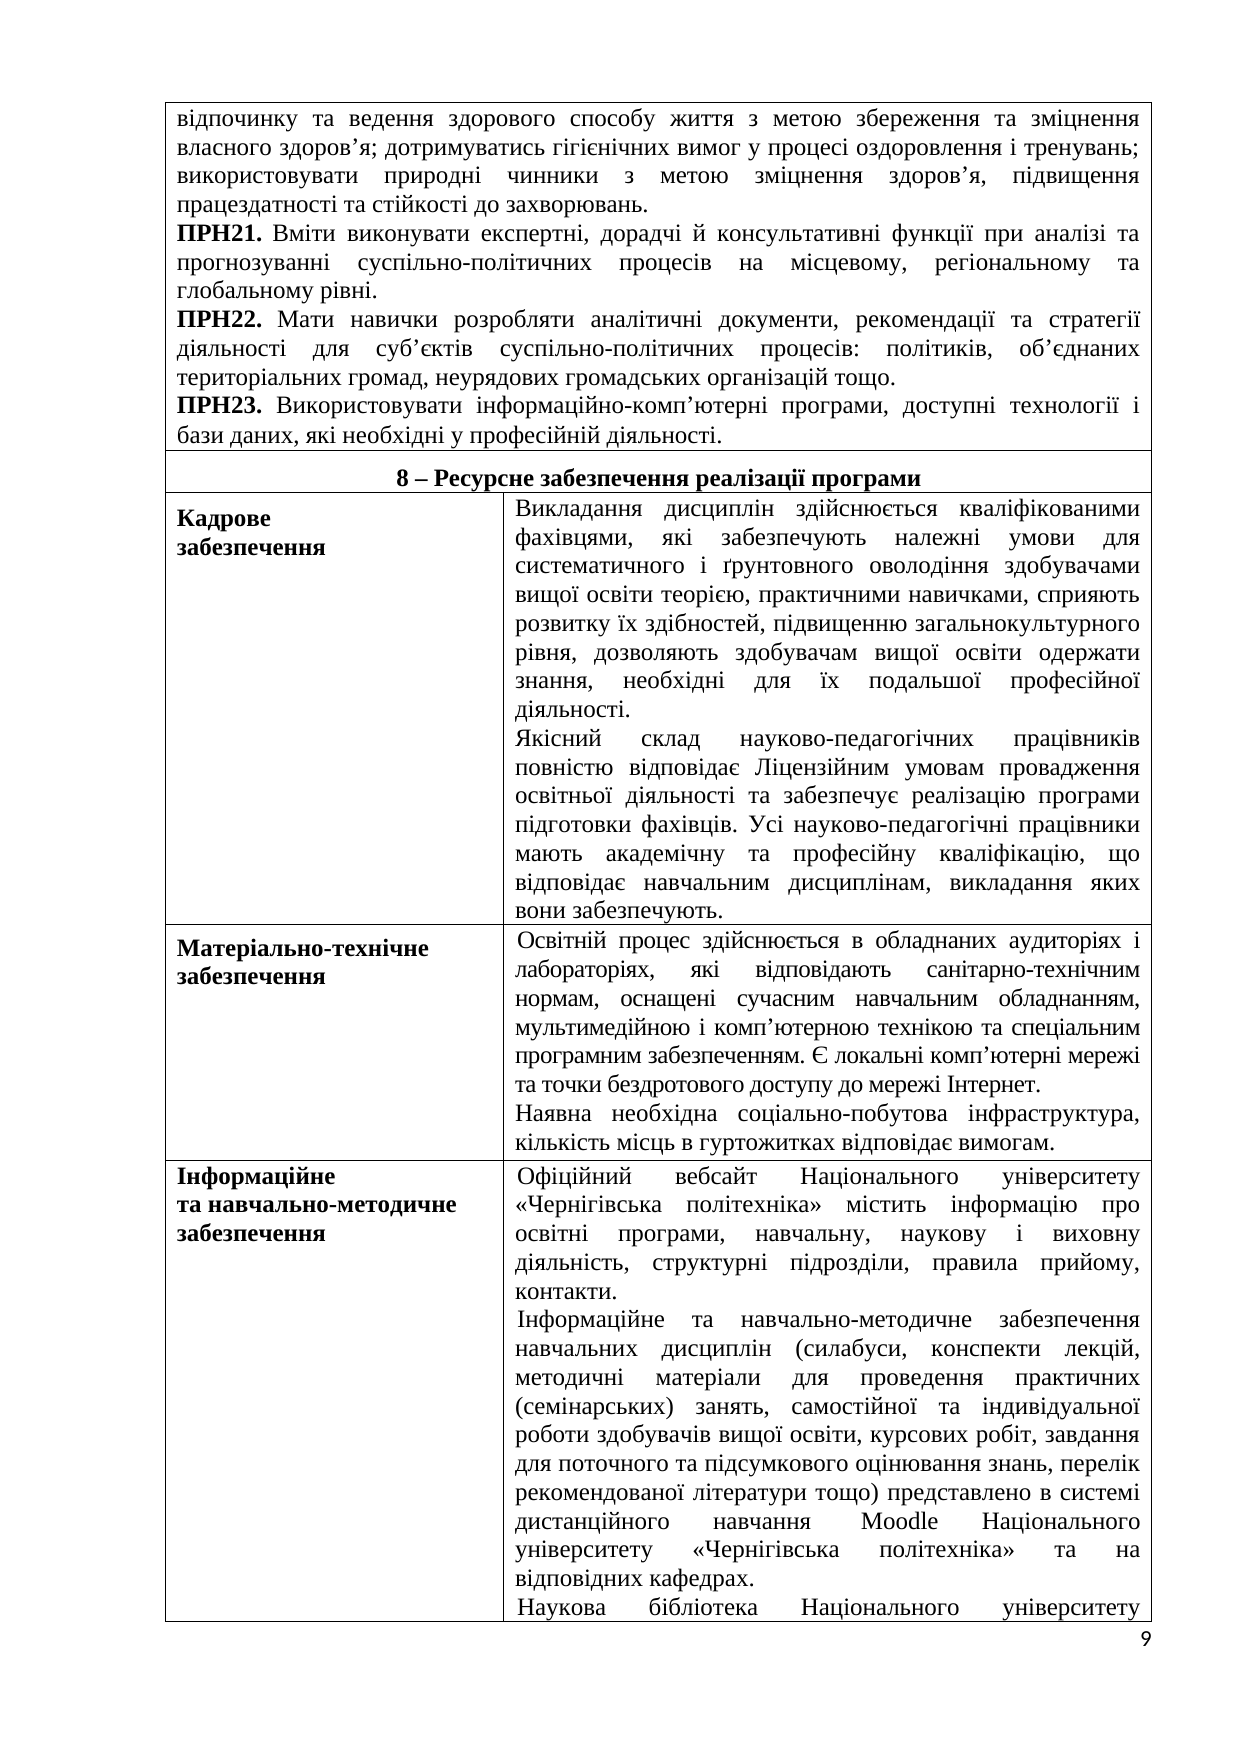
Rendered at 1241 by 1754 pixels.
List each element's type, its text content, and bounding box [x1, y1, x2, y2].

table_cell Освітній процес здійснюється в обладнаних аудиторіях і лабораторіях, які відповідають санітарно-технічним нормам, оснащені сучасним навчальним обладнанням, мультимедійною і комп’ютерною технікою та спеціальним програмним забезпеченням. Є локальні комп’ютерні мережі та точки бездротового доступу до мережі Інтернет. Наявна необхідна соціально-побутова інфраструктура, кількість місць в гуртожитках відповідає вимогам. [504, 925, 1151, 1160]
table_cell 8 – Ресурсне забезпечення реалізації програми [166, 451, 1151, 492]
table_cell Викладання дисциплін здійснюється кваліфікованими фахівцями, які забезпечують належні умови для систематичного і ґрунтовного оволодіння здобувачами вищої освіти теорією, практичними навичками, сприяють розвитку їх здібностей, підвищенню загальнокультурного рівня, дозволяють здобувачам вищої освіти одержати знання, необхідні для їх подальшої професійної діяльності. Якісний склад науково-педагогічних працівників повністю відповідає Ліцензійним умовам провадження освітньої діяльності та забезпечує реалізацію програми підготовки фахівців. Усі науково-педагогічні працівники мають академічну та професійну кваліфікацію, що відповідає навчальним дисциплінам, викладання яких вони забезпечують. [504, 493, 1151, 924]
table_cell Кадрове забезпечення [166, 493, 503, 924]
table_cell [504, 1161, 1151, 1621]
table_cell Матеріально-технічне забезпечення [166, 925, 503, 1160]
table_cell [166, 1161, 503, 1621]
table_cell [166, 103, 1151, 450]
